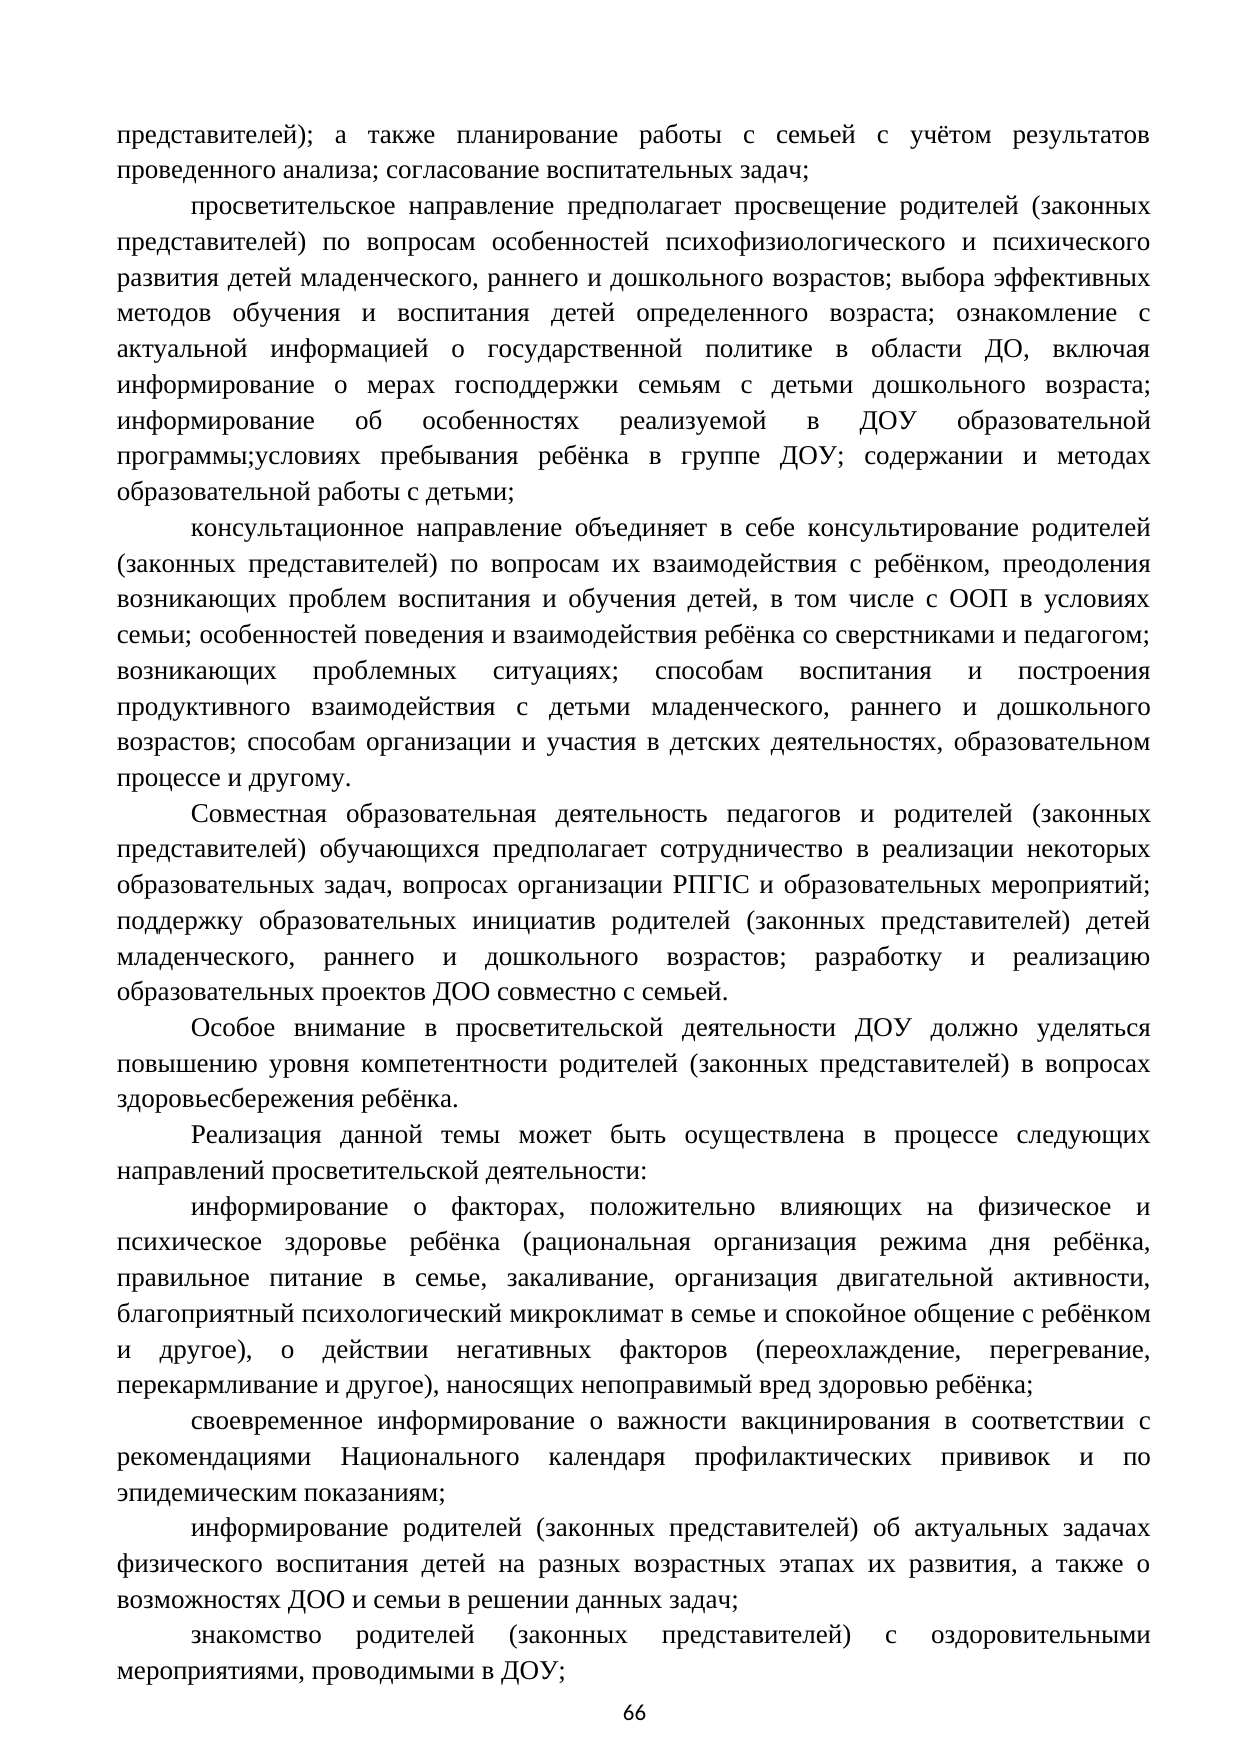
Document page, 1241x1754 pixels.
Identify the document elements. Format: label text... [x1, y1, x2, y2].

text Реализация данной темы может быть осуществлена в процессе следующих направлений просветительской деятельности: [117, 1118, 1152, 1185]
text просветительское направление предполагает просвещение родителей (законных представителей) по вопросам особенностей психофизиологического и психического развития детей младенческого, раннего и дошкольного возрастов; выбора эффективных методов обучения и воспитания детей определенного возраста; ознакомление с актуальной информацией о государственной политике в области ДО, включая информирование о мерах господдержки семьям с детьми дошкольного возраста; информирование об особенностях реализуемой в ДОУ образовательной программы;условиях пребывания ребёнка в группе ДОУ; содержании и методах образовательной работы с детьми; [117, 189, 1152, 506]
text Особое внимание в просветительской деятельности ДОУ должно уделяться повышению уровня компетентности родителей (законных представителей) в вопросах здоровьесбережения ребёнка. [117, 1011, 1152, 1114]
text информирование о факторах, положительно влияющих на физическое и психическое здоровье ребёнка (рациональная организация режима дня ребёнка, правильное питание в семье, закаливание, организация двигательной активности, благоприятный психологический микроклимат в семье и спокойное общение с ребёнком и другое), о действии негативных факторов (переохлаждение, перегревание, перекармливание и другое), наносящих непоправимый вред здоровью ребёнка; [117, 1190, 1152, 1399]
text консультационное направление объединяет в себе консультирование родителей (законных представителей) по вопросам их взаимодействия с ребёнком, преодоления возникающих проблем воспитания и обучения детей, в том числе с ООП в условиях семьи; особенностей поведения и взаимодействия ребёнка со сверстниками и педагогом; возникающих проблемных ситуациях; способам воспитания и построения продуктивного взаимодействия с детьми младенческого, раннего и дошкольного возрастов; способам организации и участия в детских деятельностях, образовательном процессе и другому. [117, 511, 1152, 792]
text информирование родителей (законных представителей) об актуальных задачах физического воспитания детей на разных возрастных этапах их развития, а также о возможностях ДОО и семьи в решении данных задач; [117, 1511, 1152, 1614]
text своевременное информирование о важности вакцинирования в соответствии с рекомендациями Национального календаря профилактических прививок и по эпидемическим показаниям; [117, 1404, 1152, 1507]
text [117, 118, 1152, 185]
text Совместная образовательная деятельность педагогов и родителей (законных представителей) обучающихся предполагает сотрудничество в реализации некоторых образовательных задач, вопросах организации РПГІС и образовательных мероприятий; поддержку образовательных инициатив родителей (законных представителей) детей младенческого, раннего и дошкольного возрастов; разработку и реализацию образовательных проектов ДОО совместно с семьей. [117, 797, 1152, 1007]
text знакомство родителей (законных представителей) с оздоровительными мероприятиями, проводимыми в ДОУ; [117, 1618, 1152, 1685]
